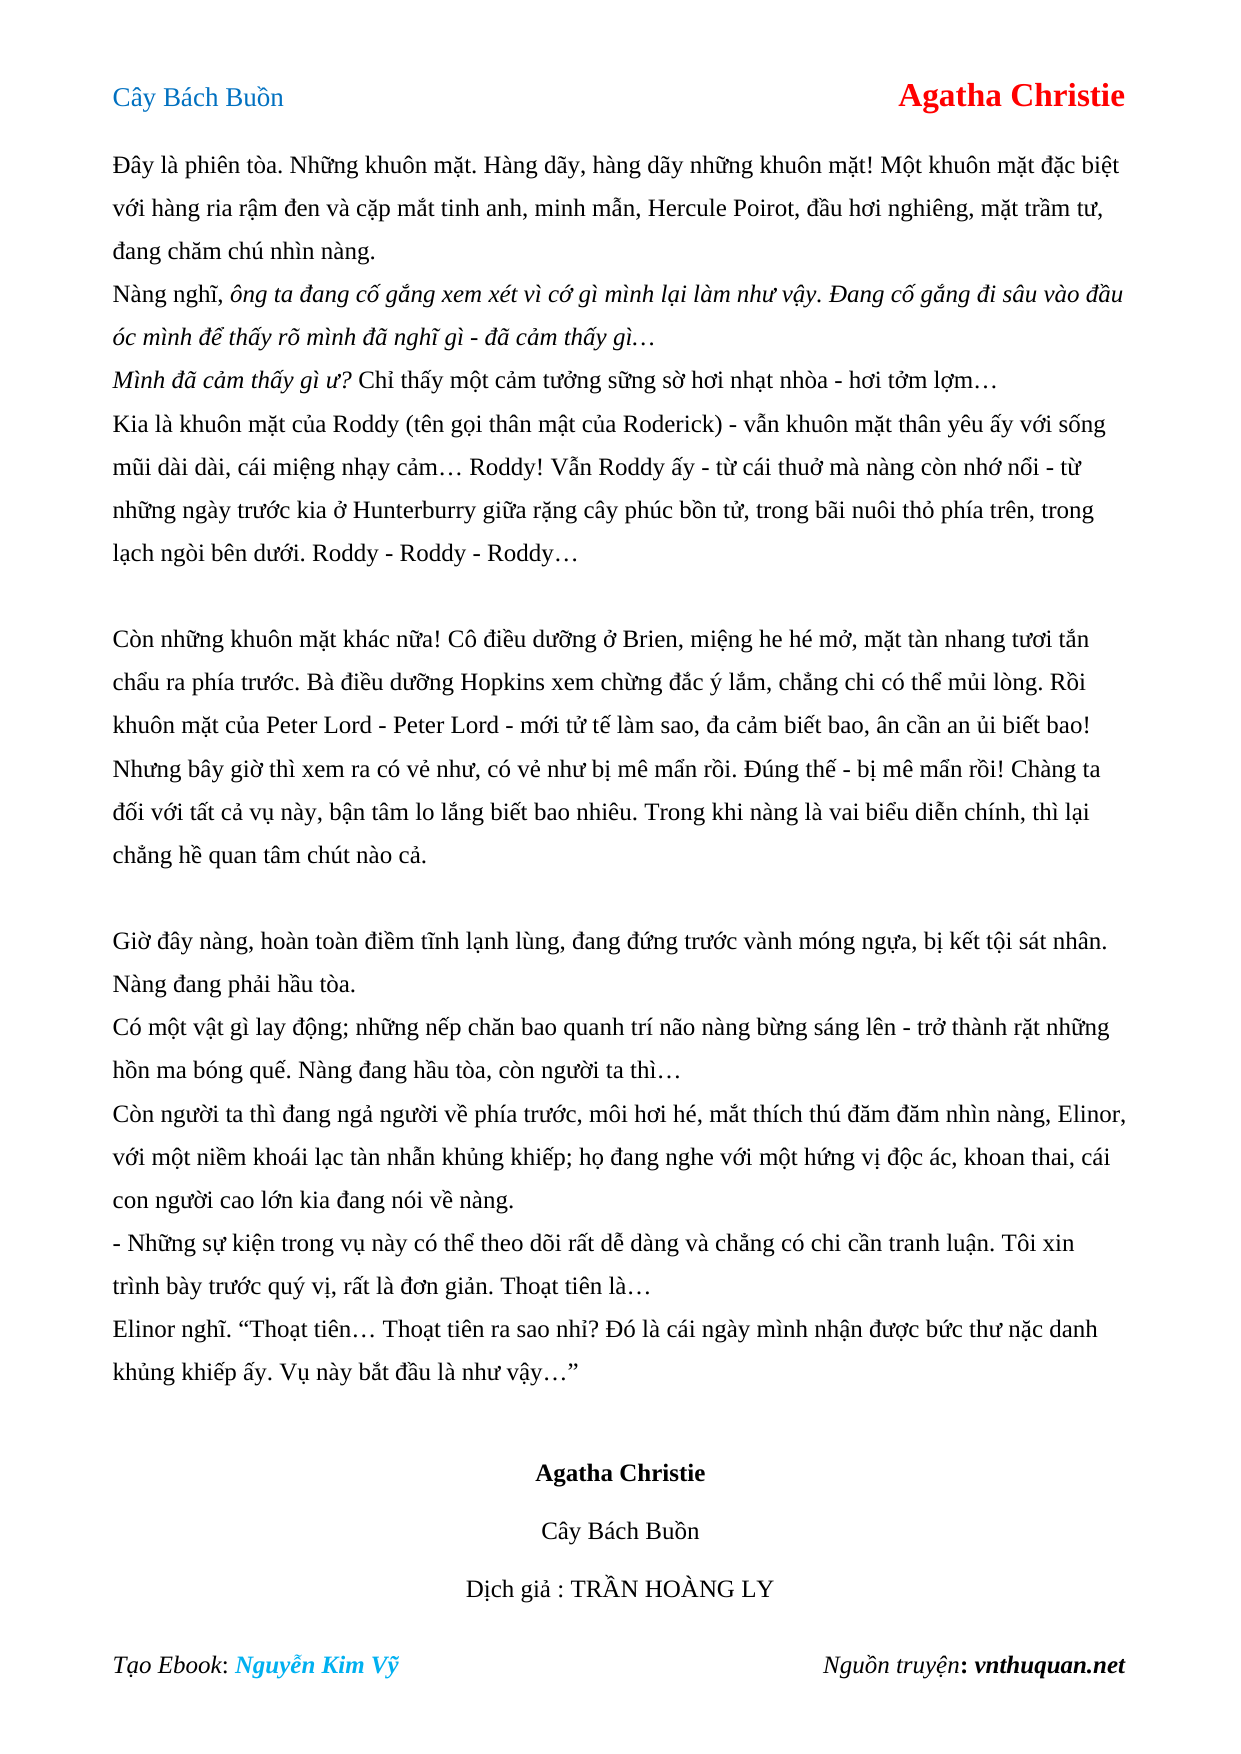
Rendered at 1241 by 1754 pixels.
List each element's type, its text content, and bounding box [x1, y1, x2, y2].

text Dịch giả : TRẦN HOÀNG LY [112, 1574, 1128, 1603]
text Cây Bách Buồn [112, 1516, 1128, 1545]
text Agatha Christie [112, 1458, 1128, 1487]
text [112, 150, 1128, 1386]
